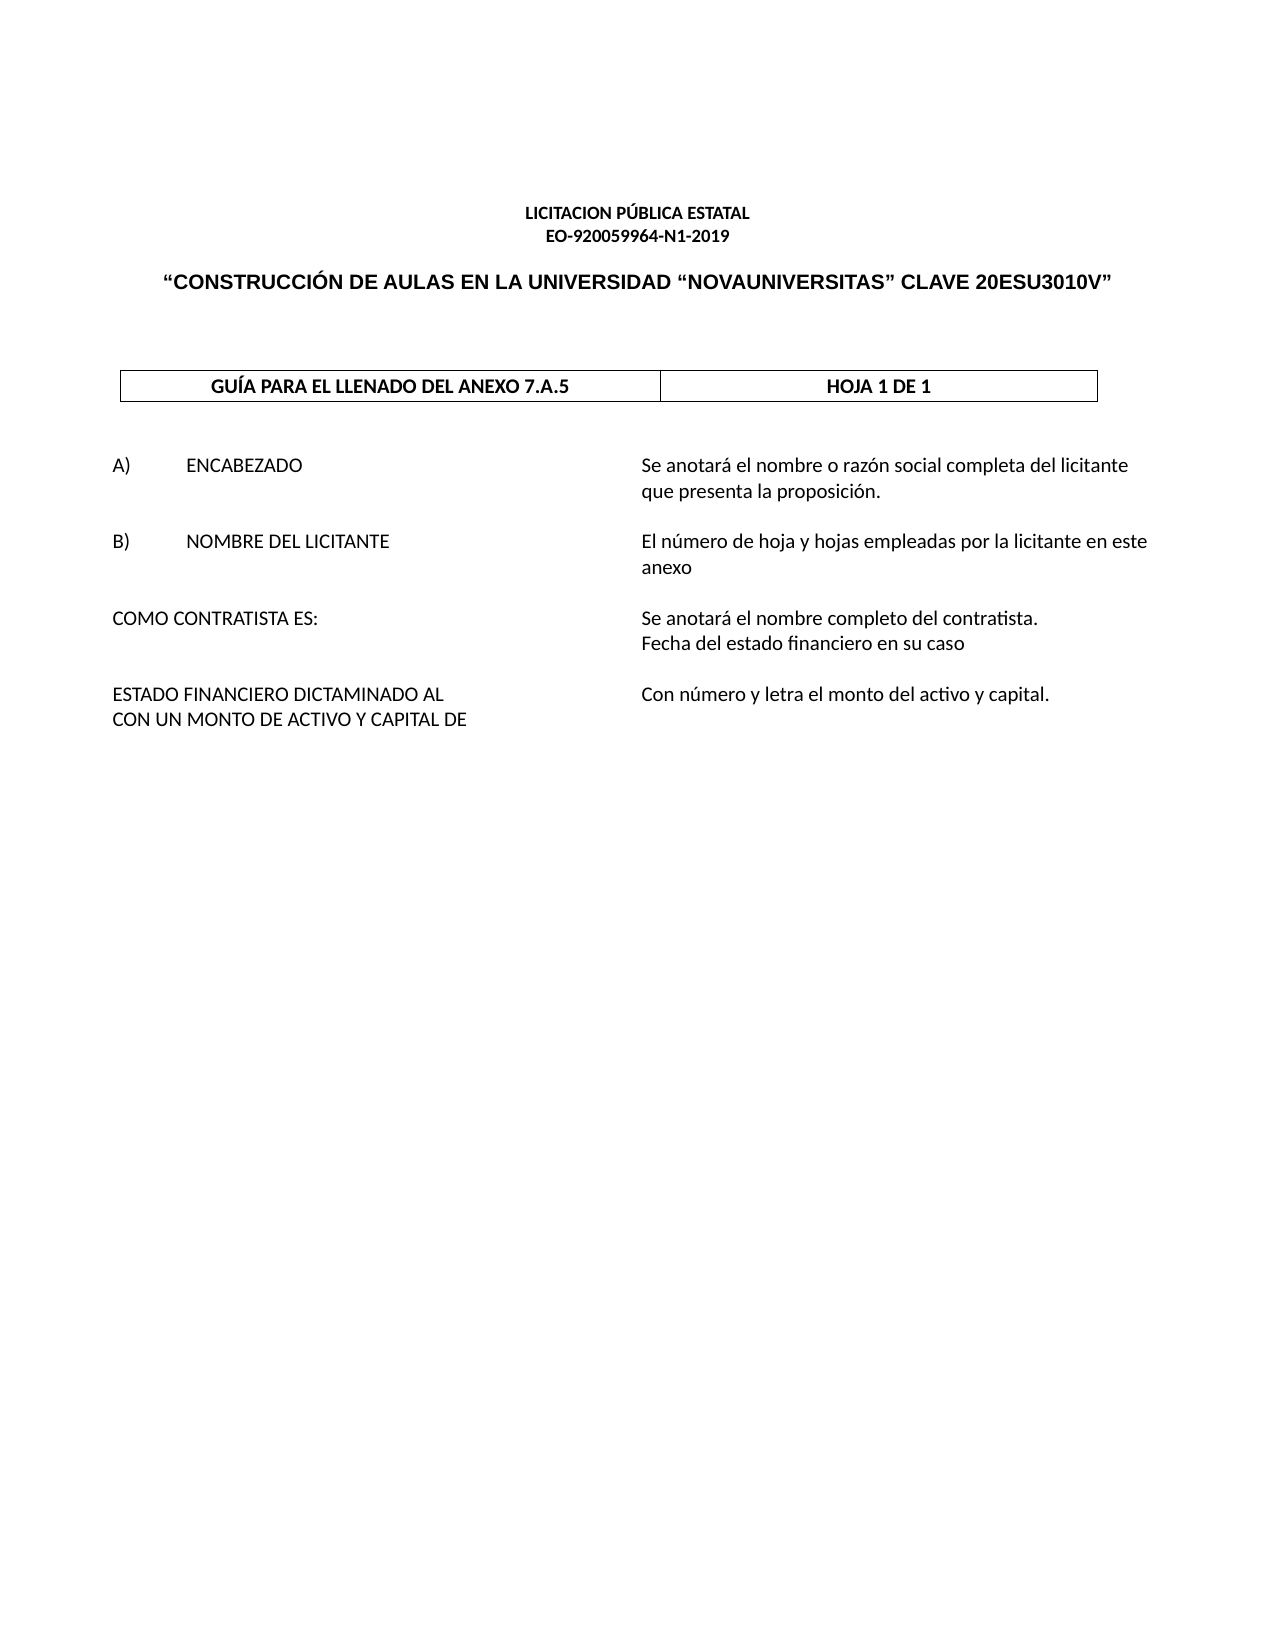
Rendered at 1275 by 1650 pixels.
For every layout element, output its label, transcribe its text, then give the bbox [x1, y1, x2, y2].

table_cell COMO CONTRATISTA ES: ESTADO FINANCIERO DICTAMINADO AL CON UN MONTO DE ACTIVO Y CAPITAL DE [105, 580, 634, 732]
text “CONSTRUCCIÓN DE AULAS EN LA UNIVERSIDAD “NOVAUNIVERSITAS” CLAVE 20ESU3010V” [112, 269, 1163, 293]
table_header GUÍA PARA EL LLENADO DEL ANEXO 7.A.5 [121, 371, 660, 401]
text EO-920059964-N1-2019 [112, 224, 1163, 247]
text LICITACION PÚBLICA ESTATAL [112, 201, 1163, 224]
table_header Se anotará el nombre o razón social completa del licitante que presenta la proposición. El número de hoja y hojas empleadas por la licitante en este anexo [634, 453, 1158, 579]
table_header HOJA 1 DE 1 [661, 371, 1097, 401]
table_cell Se anotará el nombre completo del contratista. Fecha del estado financiero en su caso Con número y letra el monto del activo y capital. [634, 580, 1158, 732]
table_header ENCABEZADO NOMBRE DEL LICITANTE [105, 453, 634, 579]
